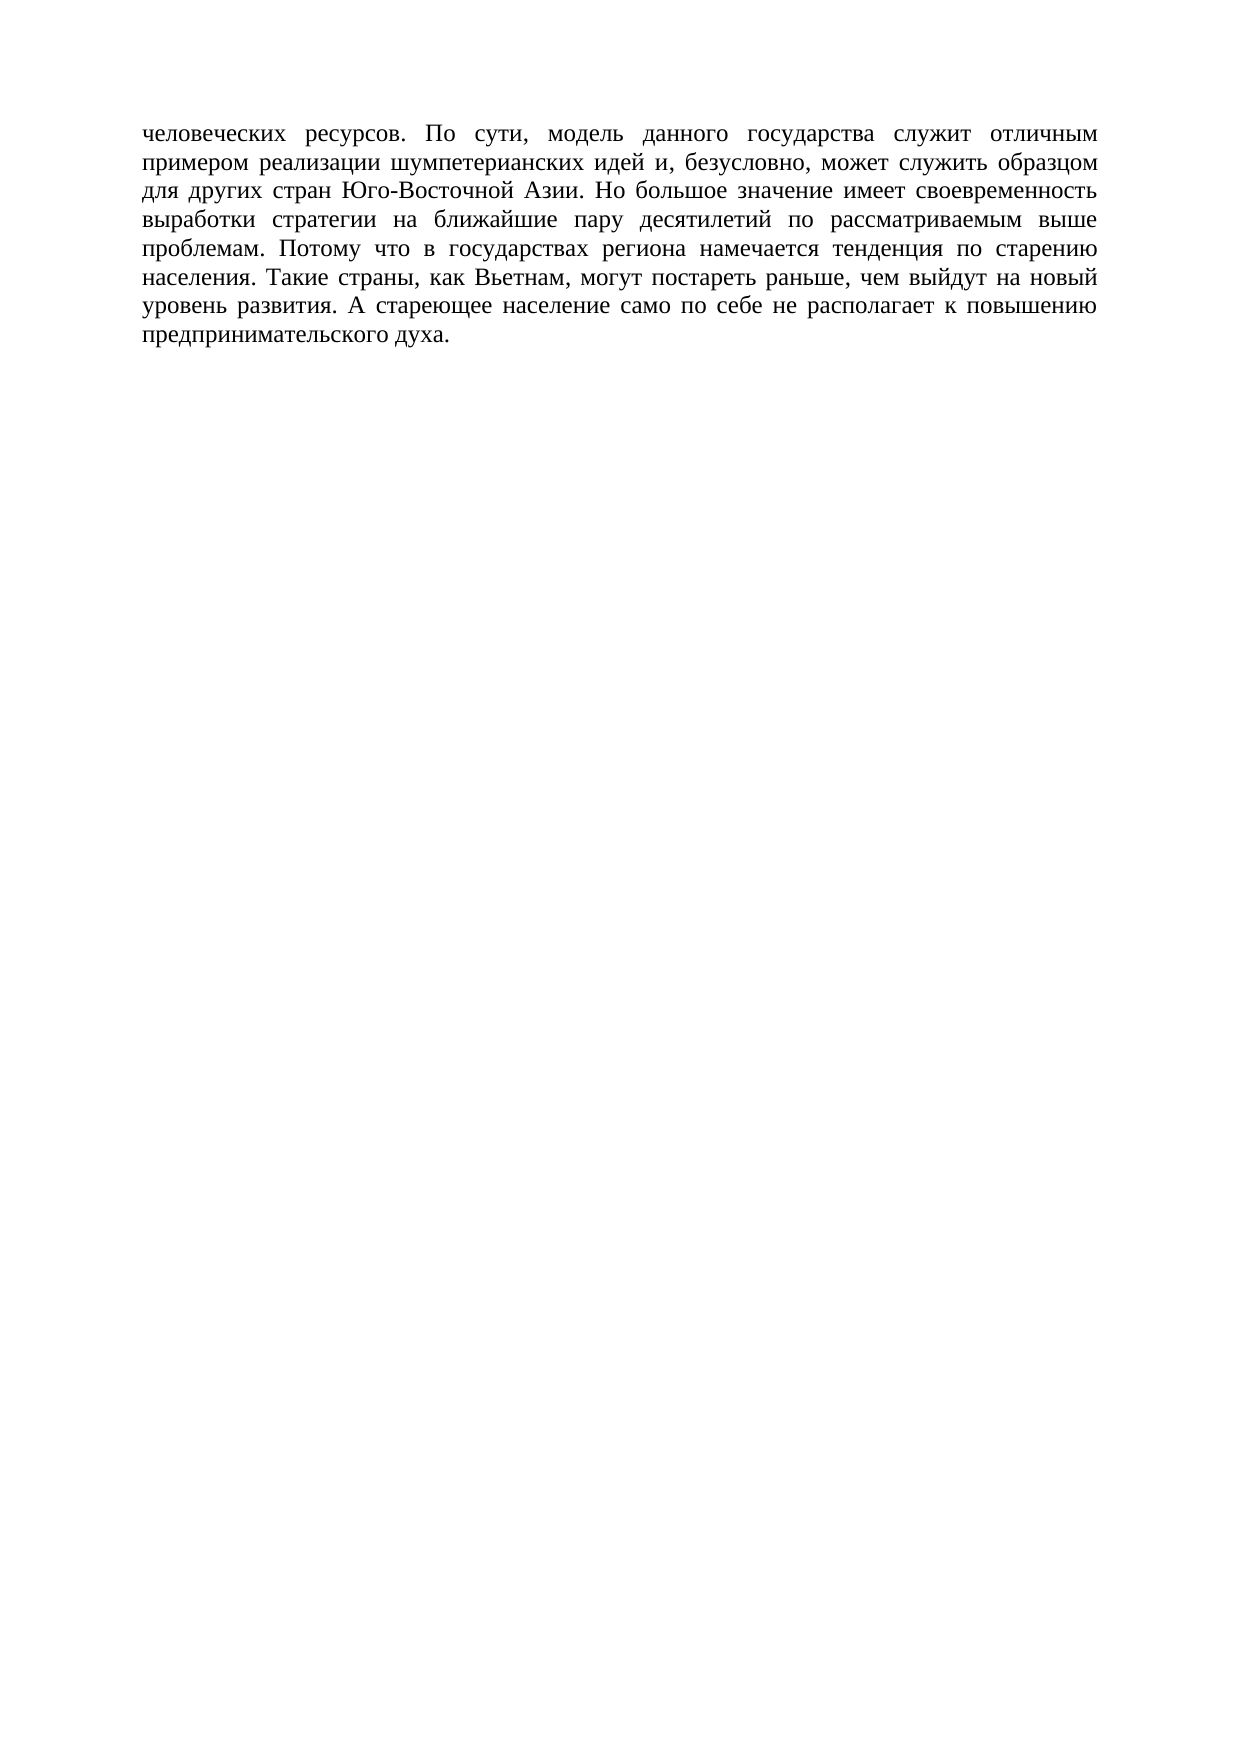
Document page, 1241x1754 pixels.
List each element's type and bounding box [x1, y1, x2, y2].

text [142, 118, 1098, 348]
